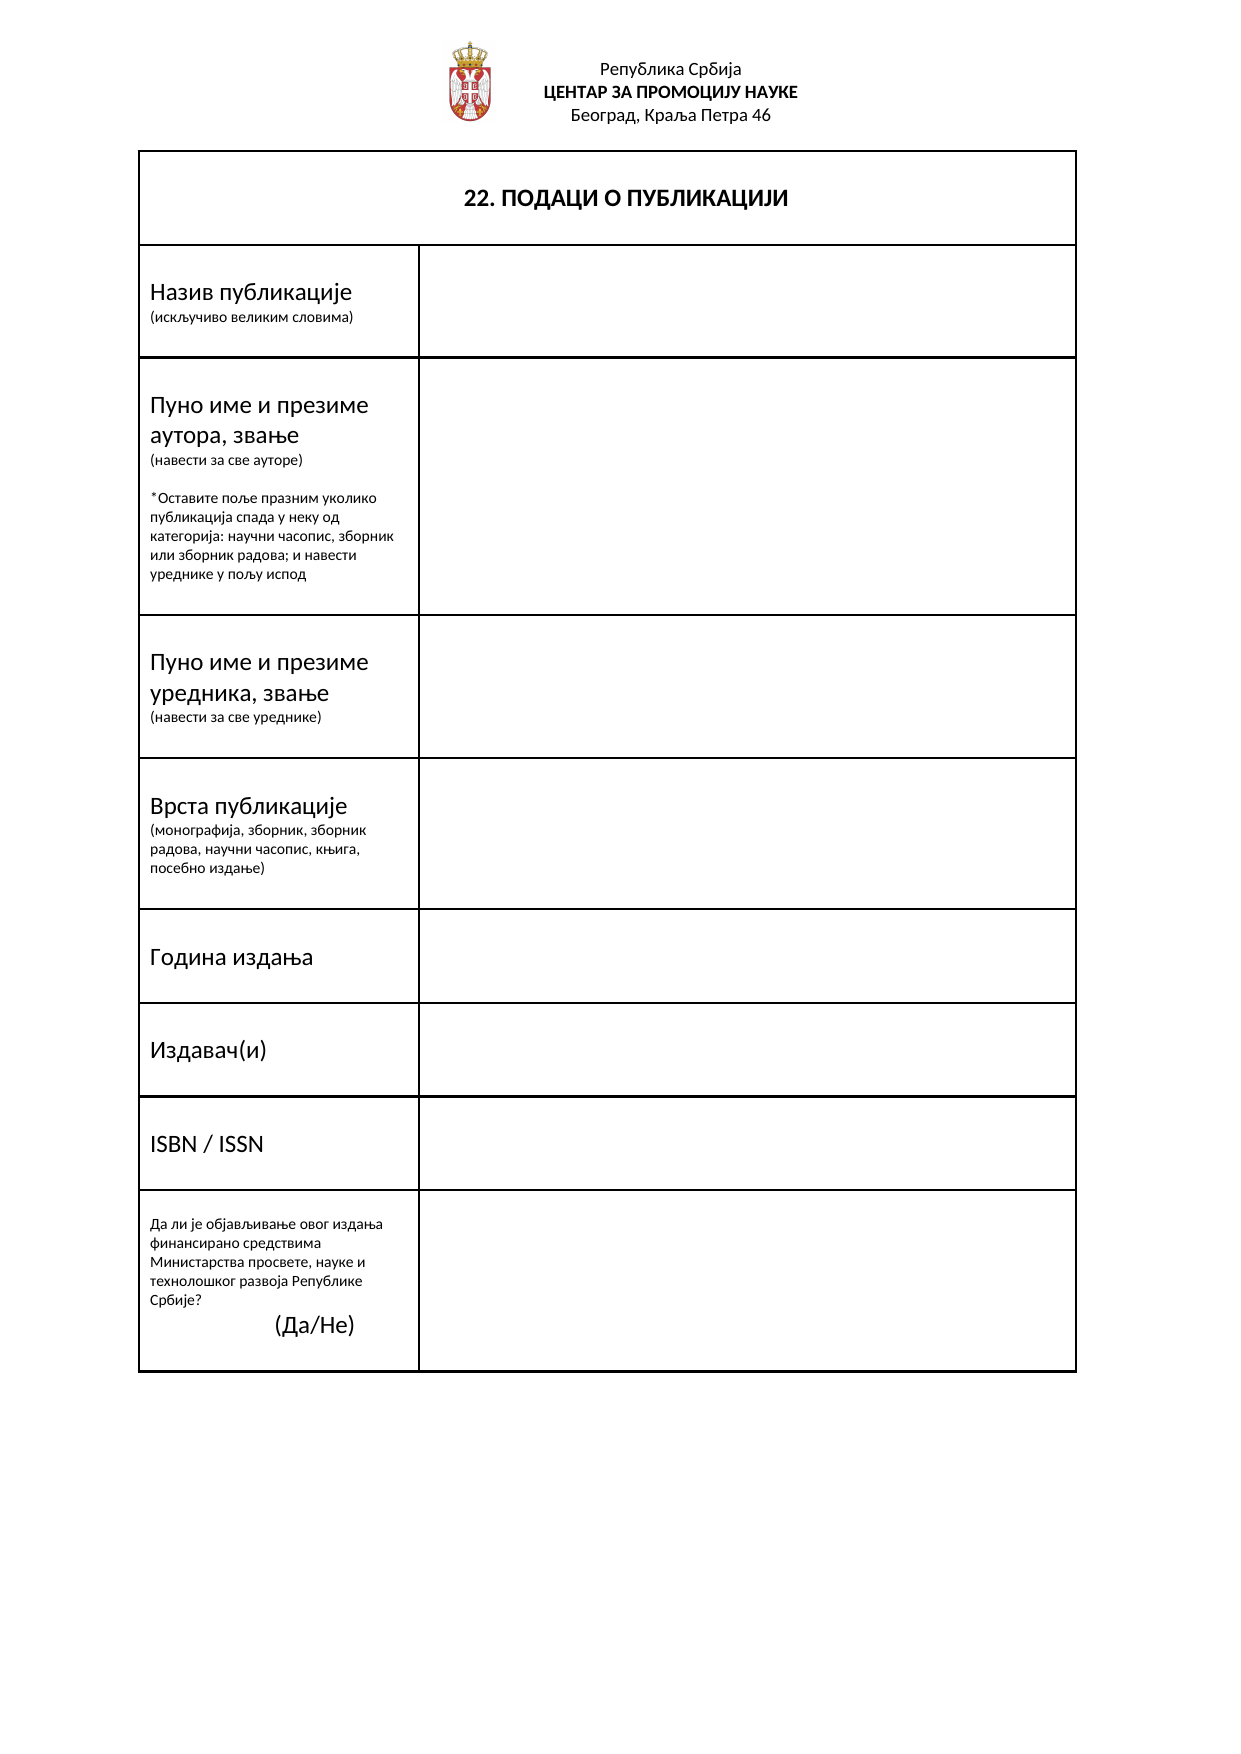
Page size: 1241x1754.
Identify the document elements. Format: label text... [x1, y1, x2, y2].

table_cell Година издања [140, 910, 418, 1002]
table_cell [420, 246, 1075, 356]
table_cell Назив публикације (искључиво великим словима) [140, 246, 418, 356]
table_cell Пуно име и презиме уредника, звање (навести за све уреднике) [140, 616, 418, 757]
table_cell Да ли је објављивање овог издања финансирано средствима Министарства просвете, науке и технолошког развоја Републике Србије? (Да/Не) [140, 1191, 418, 1370]
table_cell Врста публикације (монографија, зборник, зборник радова, научни часопис, књига, посебно издање) [140, 759, 418, 908]
table_header ПОДАЦИ О ПУБЛИКАЦИЈИ [140, 152, 1075, 244]
table_cell ISBN / ISSN [140, 1098, 418, 1189]
table_cell Пуно име и презиме аутора, звање (навести за све ауторе) *Оставите поље празним уколико публикација спада у неку од категорија: научни часопис, зборник или зборник радова; и навести уреднике у пољу испод [140, 359, 418, 614]
table_cell [420, 1191, 1075, 1370]
table_cell [420, 359, 1075, 614]
table_cell [420, 1098, 1075, 1189]
table_cell [420, 759, 1075, 908]
table_cell [420, 616, 1075, 757]
picture [442, 40, 497, 123]
table_cell [420, 1004, 1075, 1095]
table_cell [420, 910, 1075, 1002]
table_cell Издавач(и) [140, 1004, 418, 1095]
